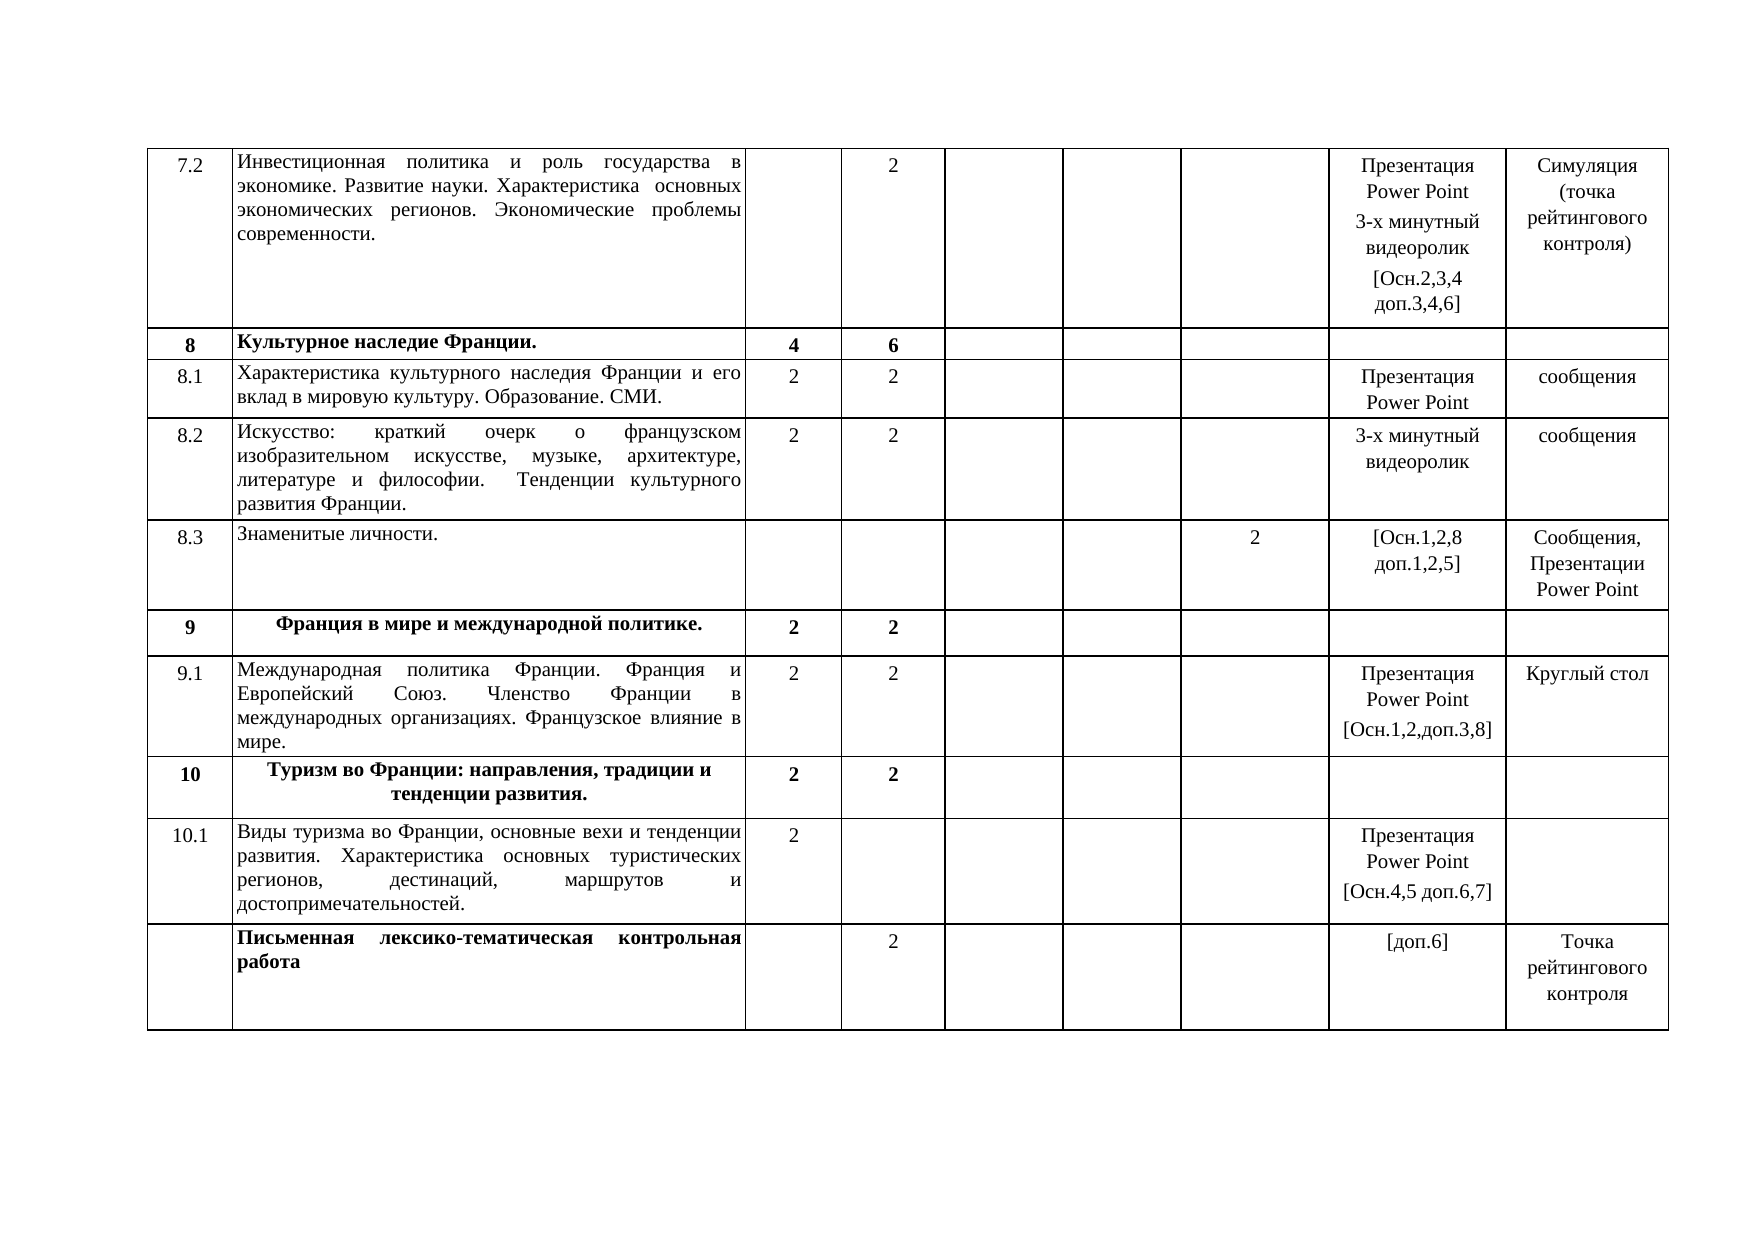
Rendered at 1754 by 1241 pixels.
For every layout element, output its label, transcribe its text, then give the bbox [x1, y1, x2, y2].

table_cell [1330, 329, 1505, 359]
table_cell [946, 329, 1062, 359]
table_cell [1064, 419, 1180, 519]
table_cell [746, 925, 841, 1029]
table_cell [1182, 611, 1328, 655]
table_cell 8 [148, 329, 232, 359]
table_cell [1064, 521, 1180, 609]
table_cell [1507, 611, 1668, 655]
table_cell 2 [842, 149, 944, 327]
table_cell [Осн.1,2,8 доп.1,2,5] [1330, 521, 1505, 609]
table_cell [1064, 657, 1180, 756]
table_cell 2 [746, 360, 841, 417]
table_cell Круглый стол [1507, 657, 1668, 756]
table_cell Точка рейтингового контроля [1507, 925, 1668, 1029]
table_cell Презентация Power Point [1330, 360, 1505, 417]
table_cell [1182, 329, 1328, 359]
table_cell 9 [148, 611, 232, 655]
table_cell [946, 611, 1062, 655]
table_cell сообщения [1507, 419, 1668, 519]
table_cell Презентация Power Point [Осн.4,5 доп.6,7] [1330, 819, 1505, 923]
table_cell [1064, 149, 1180, 327]
table_cell [842, 819, 944, 923]
table_cell Международная политика Франции. Франция и Европейский Союз. Членство Франции в международных организациях. Французское влияние в мире. [233, 657, 745, 756]
table_cell 2 [842, 925, 944, 1029]
table_cell Франция в мире и международной политике. [233, 611, 745, 655]
table_cell 8.3 [148, 521, 232, 609]
table_cell [946, 657, 1062, 756]
table_cell [1182, 149, 1328, 327]
table_cell [946, 419, 1062, 519]
table_cell [1182, 419, 1328, 519]
table_cell Инвестиционная политика и роль государства в экономике. Развитие науки. Характеристика основных экономических регионов. Экономические проблемы современности. [233, 149, 745, 327]
table_cell [946, 360, 1062, 417]
table_cell [1064, 611, 1180, 655]
table_cell [148, 925, 232, 1029]
table_cell [1064, 757, 1180, 817]
table_cell сообщения [1507, 360, 1668, 417]
table_cell Виды туризма во Франции, основные вехи и тенденции развития. Характеристика основных туристических регионов, дестинаций, маршрутов и достопримечательностей. [233, 819, 745, 923]
table_cell Искусство: краткий очерк о французском изобразительном искусстве, музыке, архитектуре, литературе и философии. Тенденции культурного развития Франции. [233, 419, 745, 519]
table_cell [1064, 329, 1180, 359]
table_cell [1330, 611, 1505, 655]
table_cell [946, 925, 1062, 1029]
table_cell Туризм во Франции: направления, традиции и тенденции развития. [233, 757, 745, 817]
table_cell Презентация Power Point 3-х минутный видеоролик [Осн.2,3,4 доп.3,4,6] [1330, 149, 1505, 327]
table_cell Характеристика культурного наследия Франции и его вклад в мировую культуру. Образование. СМИ. [233, 360, 745, 417]
table_cell 2 [842, 657, 944, 756]
table_cell 2 [746, 819, 841, 923]
table_cell Сообщения, Презентации Power Point [1507, 521, 1668, 609]
table_cell Письменная лексико-тематическая контрольная работа [233, 925, 745, 1029]
table_cell 2 [842, 360, 944, 417]
table_cell [1507, 757, 1668, 817]
table_cell Симуляция (точка рейтингового контроля) [1507, 149, 1668, 327]
table_cell 2 [746, 657, 841, 756]
table_cell 10 [148, 757, 232, 817]
table_cell 3-х минутный видеоролик [1330, 419, 1505, 519]
table_cell 6 [842, 329, 944, 359]
table_cell 4 [746, 329, 841, 359]
table_cell [946, 757, 1062, 817]
table_cell 2 [746, 611, 841, 655]
table_cell 8.1 [148, 360, 232, 417]
table_cell [1182, 360, 1328, 417]
table_cell 7.2 [148, 149, 232, 327]
table_cell 2 [842, 611, 944, 655]
table_cell [746, 521, 841, 609]
table_cell 2 [746, 757, 841, 817]
table_cell 9.1 [148, 657, 232, 756]
table_cell [1064, 360, 1180, 417]
table_cell [1182, 925, 1328, 1029]
table_cell [1507, 819, 1668, 923]
table_cell [1064, 819, 1180, 923]
table_cell 8.2 [148, 419, 232, 519]
table_cell [746, 149, 841, 327]
table_cell 2 [746, 419, 841, 519]
table_cell Знаменитые личности. [233, 521, 745, 609]
table_cell 10.1 [148, 819, 232, 923]
table_cell [1182, 819, 1328, 923]
table_cell [946, 521, 1062, 609]
table_cell [1182, 657, 1328, 756]
table_cell [1182, 757, 1328, 817]
table_cell [946, 819, 1062, 923]
table_cell [946, 149, 1062, 327]
table_cell 2 [842, 419, 944, 519]
table_cell 2 [1182, 521, 1328, 609]
table_cell [1507, 329, 1668, 359]
table_cell Презентация Power Point [Осн.1,2,доп.3,8] [1330, 657, 1505, 756]
table_cell 2 [842, 757, 944, 817]
table_cell [1064, 925, 1180, 1029]
table_cell Культурное наследие Франции. [233, 329, 745, 359]
table_cell [1330, 757, 1505, 817]
table_cell [842, 521, 944, 609]
table_cell [доп.6] [1330, 925, 1505, 1029]
